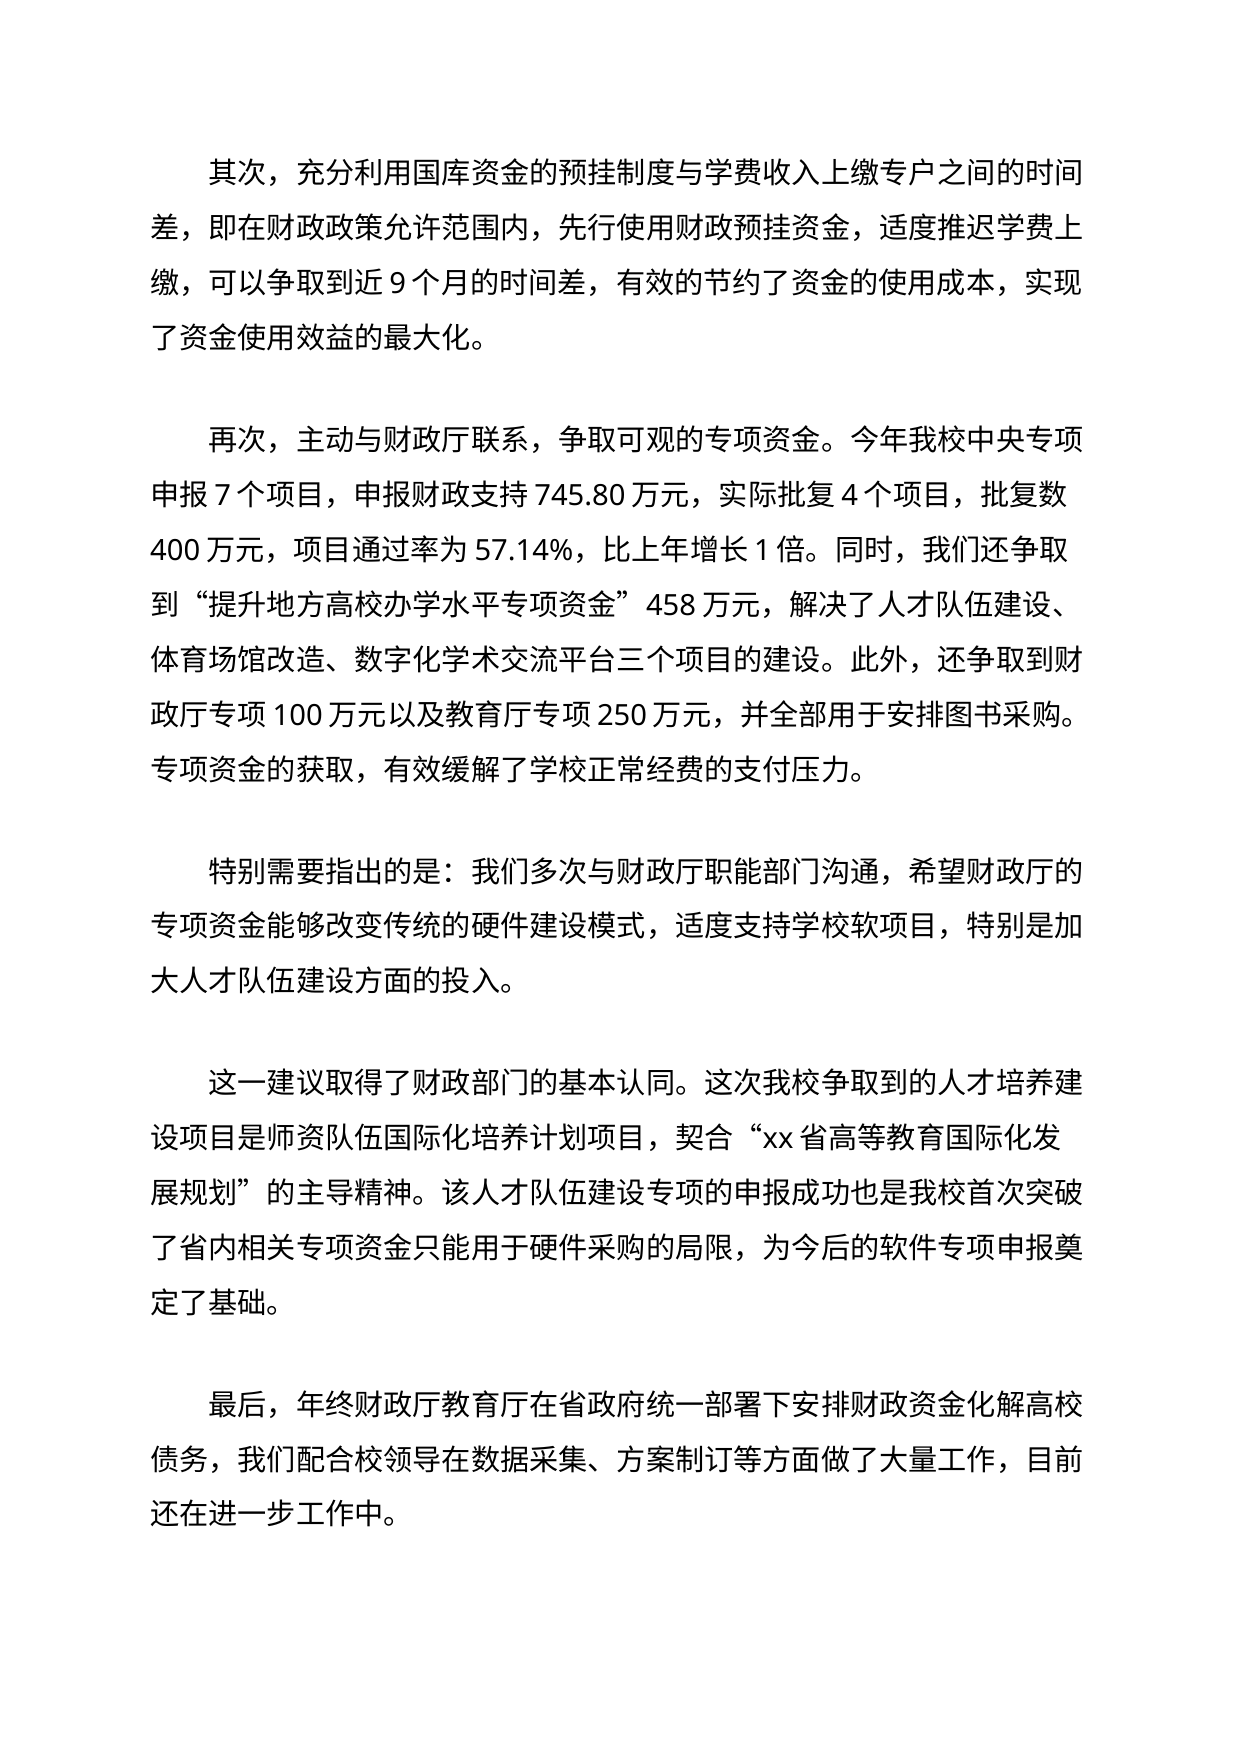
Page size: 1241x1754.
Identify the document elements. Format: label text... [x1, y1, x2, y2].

text 这一建议取得了财政部门的基本认同。这次我校争取到的人才培养建设项目是师资队伍国际化培养计划项目，契合“xx省高等教育国际化发展规划”的主导精神。该人才队伍建设专项的申报成功也是我校首次突破了省内相关专项资金只能用于硬件采购的局限，为今后的软件专项申报奠定了基础。 [150, 1060, 1090, 1322]
text 最后，年终财政厅教育厅在省政府统一部署下安排财政资金化解高校债务，我们配合校领导在数据采集、方案制订等方面做了大量工作，目前还在进一步工作中。 [150, 1381, 1090, 1533]
text 特别需要指出的是：我们多次与财政厅职能部门沟通，希望财政厅的专项资金能够改变传统的硬件建设模式，适度支持学校软项目，特别是加大人才队伍建设方面的投入。 [150, 848, 1090, 1000]
text 再次，主动与财政厅联系，争取可观的专项资金。今年我校中央专项申报7个项目，申报财政支持745.80万元，实际批复4个项目，批复数400万元，项目通过率为57.14%，比上年增长1倍。同时，我们还争取到“提升地方高校办学水平专项资金”458万元，解决了人才队伍建设、体育场馆改造、数字化学术交流平台三个项目的建设。此外，还争取到财政厅专项100万元以及教育厅专项250万元，并全部用于安排图书采购。专项资金的获取，有效缓解了学校正常经费的支付压力。 [150, 417, 1090, 789]
text 其次，充分利用国库资金的预挂制度与学费收入上缴专户之间的时间差，即在财政政策允许范围内，先行使用财政预挂资金，适度推迟学费上缴，可以争取到近9个月的时间差，有效的节约了资金的使用成本，实现了资金使用效益的最大化。 [150, 150, 1090, 357]
